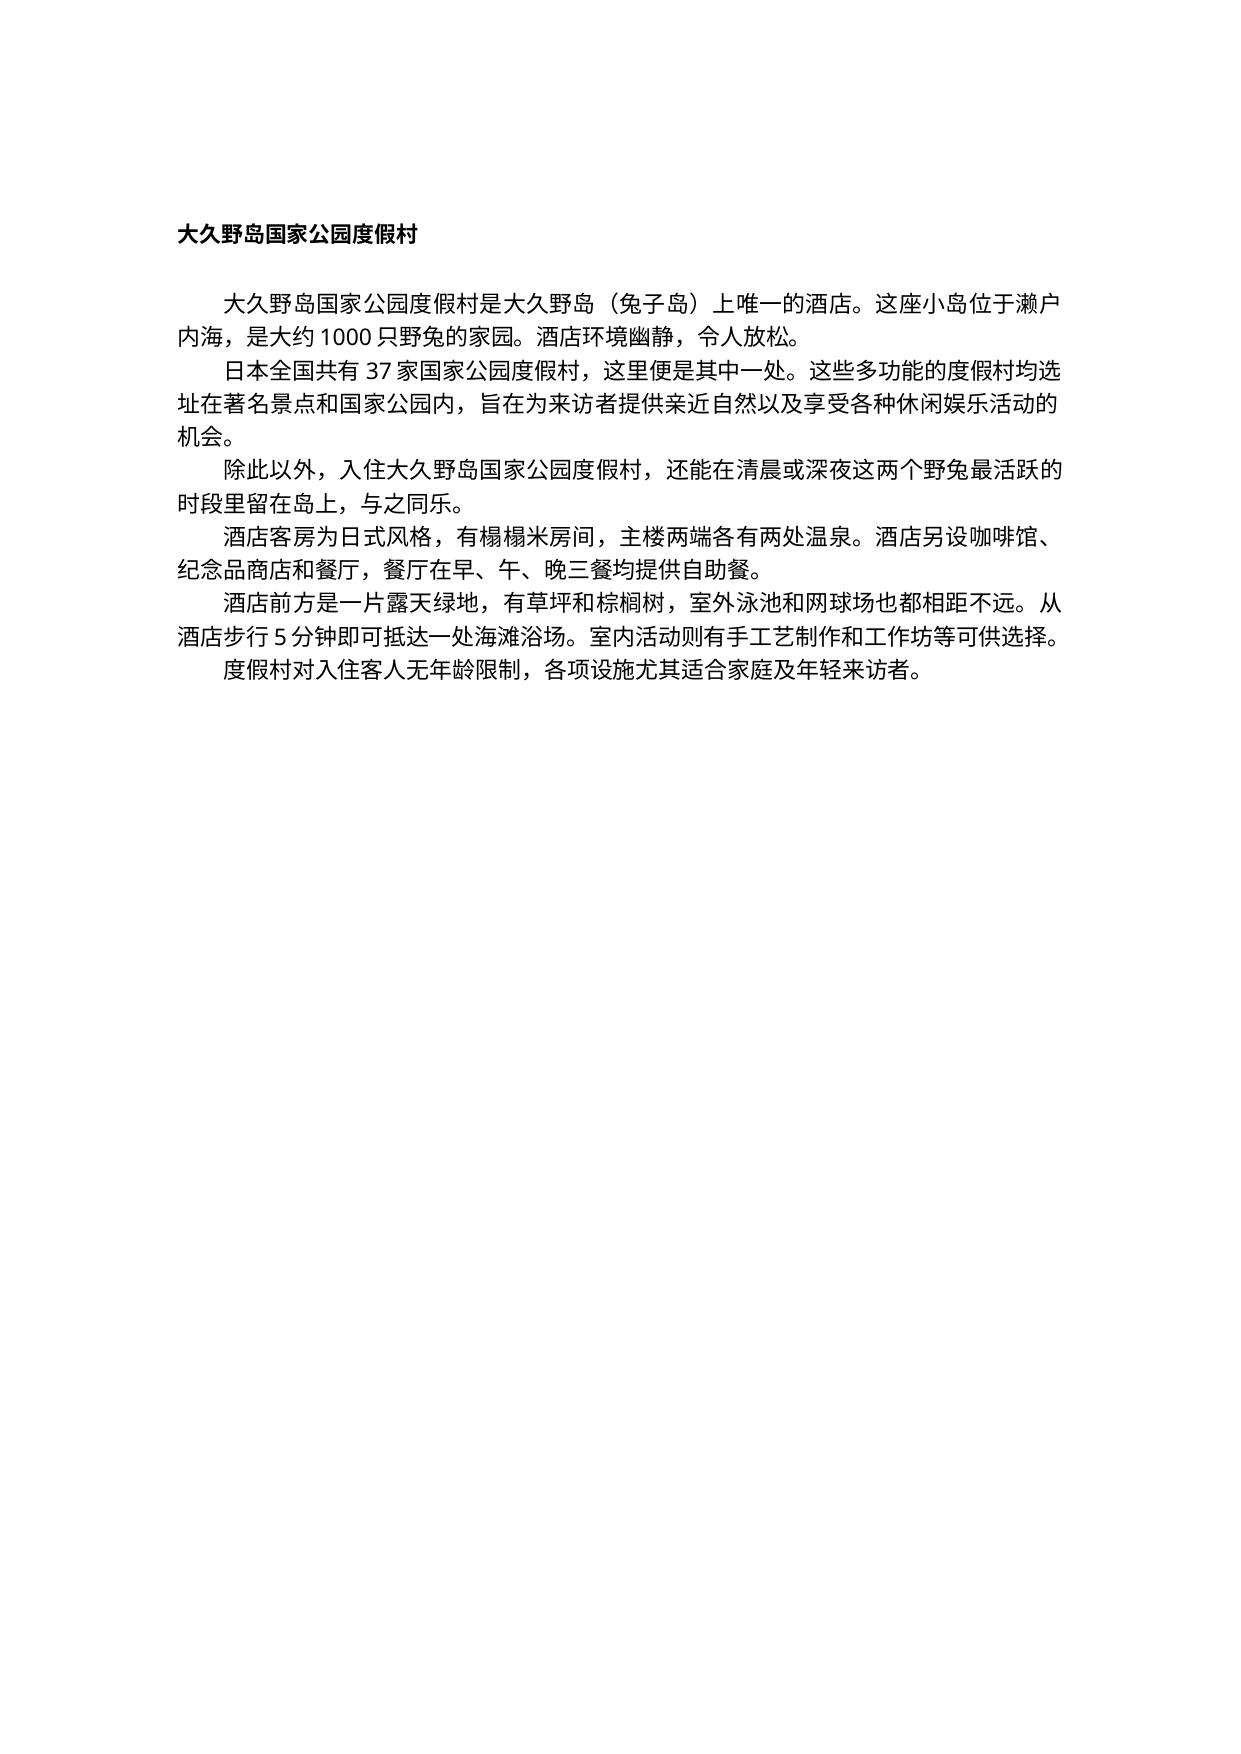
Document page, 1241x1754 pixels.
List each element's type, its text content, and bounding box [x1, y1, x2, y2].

text 酒店客房为日式风格，有榻榻米房间，主楼两端各有两处温泉。酒店另设咖啡馆、纪念品商店和餐厅，餐厅在早、午、晚三餐均提供自助餐。 [177, 519, 1063, 585]
text 酒店前方是一片露天绿地，有草坪和棕榈树，室外泳池和网球场也都相距不远。从酒店步行5分钟即可抵达一处海滩浴场。室内活动则有手工艺制作和工作坊等可供选择。 [177, 585, 1063, 652]
text 日本全国共有37家国家公园度假村，这里便是其中一处。这些多功能的度假村均选址在著名景点和国家公园内，旨在为来访者提供亲近自然以及享受各种休闲娱乐活动的机会。 [177, 352, 1063, 452]
text 度假村对入住客人无年龄限制，各项设施尤其适合家庭及年轻来访者。 [177, 652, 1063, 685]
text 大久野岛国家公园度假村是大久野岛（兔子岛）上唯一的酒店。这座小岛位于濑户内海，是大约1000只野兔的家园。酒店环境幽静，令人放松。 [177, 286, 1063, 352]
text 大久野岛国家公园度假村 [177, 217, 1063, 248]
text 除此以外，入住大久野岛国家公园度假村，还能在清晨或深夜这两个野兔最活跃的时段里留在岛上，与之同乐。 [177, 452, 1063, 519]
